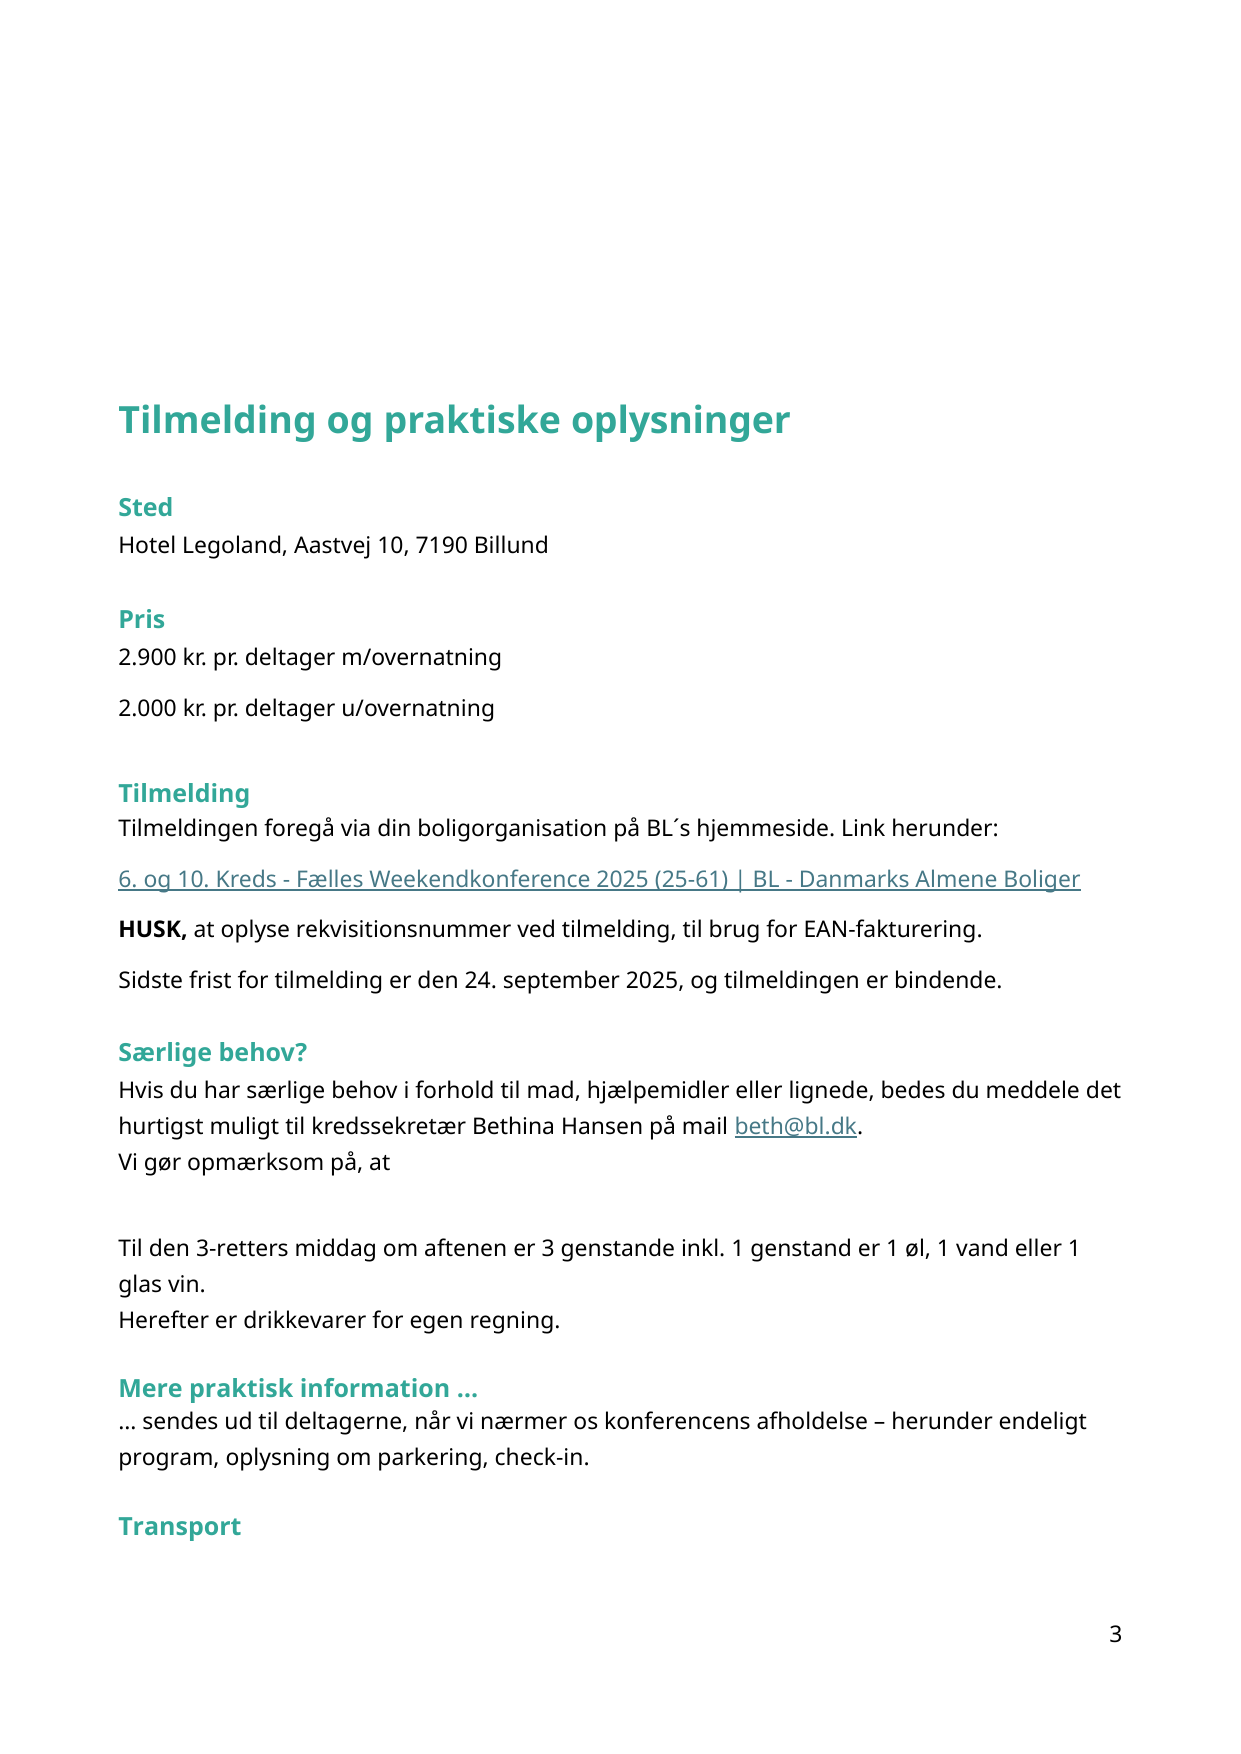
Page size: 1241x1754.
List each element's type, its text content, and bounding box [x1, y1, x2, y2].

subtitle Særlige behov? Hvis du har særlige behov i forhold til mad, hjælpemidler eller lignede, bedes du meddele det hurtigst muligt til kredssekretær Bethina Hansen på mail beth@bl.dk. [118, 1035, 1122, 1141]
text Tilmelding og praktiske oplysninger [118, 394, 1122, 445]
text 2.000 kr. pr. deltager u/overnatning [118, 692, 1122, 757]
subtitle Pris [118, 602, 1122, 636]
text … sendes ud til deltagerne, når vi nærmer os konferencens afholdelse – herunder endeligt program, oplysning om parkering, check-in. [118, 1405, 1122, 1472]
text 2.900 kr. pr. deltager m/overnatning [118, 641, 1122, 672]
text Tilmelding Tilmeldingen foregå via din boligorganisation på BL´s hjemmeside. Link herunder: [118, 776, 1122, 844]
text Transport [118, 1508, 1122, 1542]
subtitle Sted Hotel Legoland, Aastvej 10, 7190 Billund [118, 490, 1122, 560]
text Vi gør opmærksom på, at [118, 1146, 1122, 1177]
text Herefter er drikkevarer for egen regning. [118, 1304, 1122, 1335]
text Mere praktisk information … [118, 1371, 1122, 1405]
text Til den 3-retters middag om aftenen er 3 genstande inkl. 1 genstand er 1 øl, 1 vand eller 1 glas vin. [118, 1232, 1122, 1299]
text HUSK, at oplyse rekvisitionsnummer ved tilmelding, til brug for EAN-fakturering. [118, 913, 1122, 944]
text 6. og 10. Kreds - Fælles Weekendkonference 2025 (25-61) | BL - Danmarks Almene Boliger [118, 863, 1122, 894]
text Sidste frist for tilmelding er den 24. september 2025, og tilmeldingen er bindende. [118, 964, 1122, 995]
